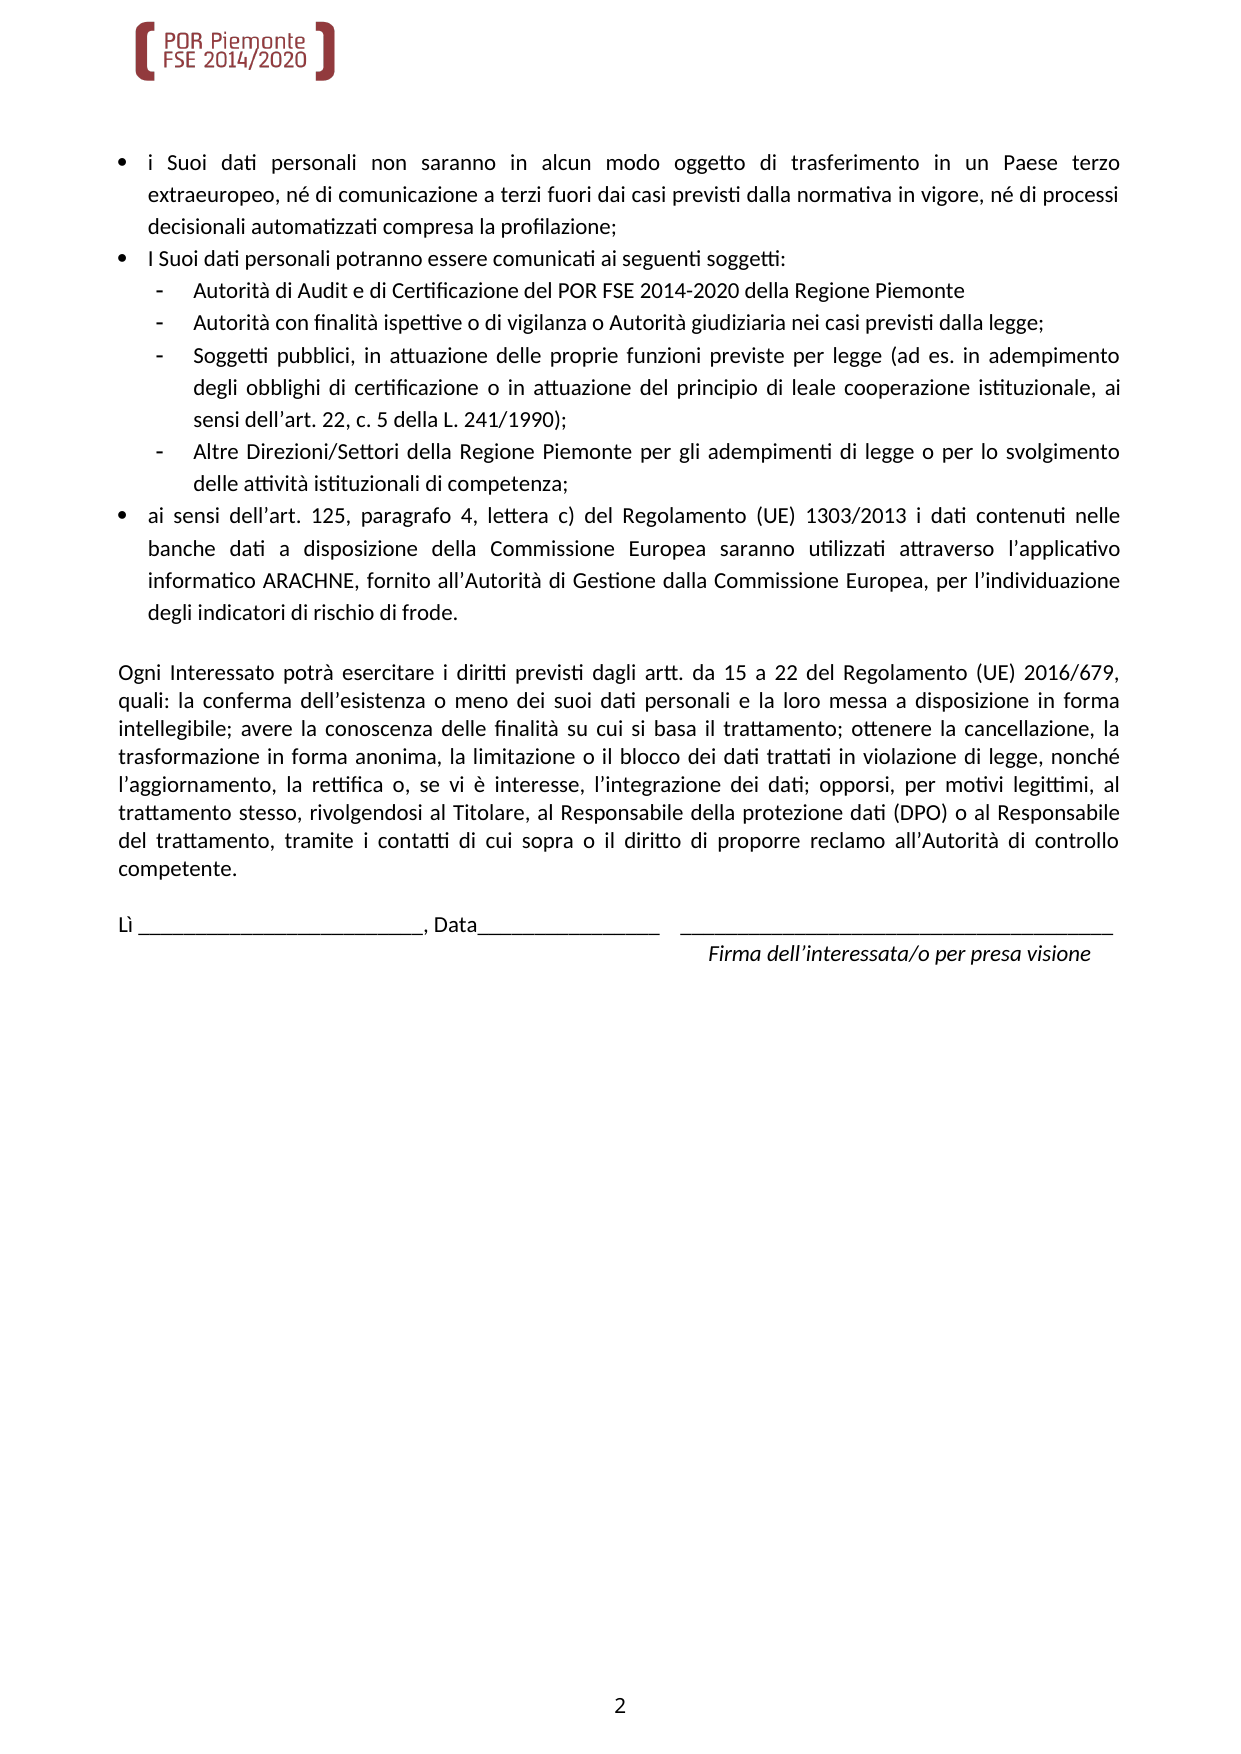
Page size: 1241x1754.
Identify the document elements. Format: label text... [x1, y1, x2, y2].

text Ogni Interessato potrà esercitare i diritti previsti dagli artt. da 15 a 22 del Regolamento (UE) 2016/679, quali: la conferma dell’esistenza o meno dei suoi dati personali e la loro messa a disposizione in forma intellegibile; avere la conoscenza delle finalità su cui si basa il trattamento; ottenere la cancellazione, la trasformazione in forma anonima, la limitazione o il blocco dei dati trattati in violazione di legge, nonché l’aggiornamento, la rettifica o, se vi è interesse, l’integrazione dei dati; opporsi, per motivi legittimi, al trattamento stesso, rivolgendosi al Titolare, al Responsabile della protezione dati (DPO) o al Responsabile del trattamento, tramite i contatti di cui sopra o il diritto di proporre reclamo all’Autorità di controllo competente. [118, 658, 1122, 883]
text Lì _________________________, Data________________ ______________________________________ [118, 911, 1122, 939]
list i Suoi dati personali non saranno in alcun modo oggetto di trasferimento in un Paese terzo extraeuropeo, né di comunicazione a terzi fuori dai casi previsti dalla normativa in vigore, né di processi decisionali automatizzati compresa la profilazione; [118, 148, 1122, 240]
list Autorità di Audit e di Certificazione del POR FSE 2014-2020 della Regione Piemonte [156, 276, 1122, 304]
list Altre Direzioni/Settori della Regione Piemonte per gli adempimenti di legge o per lo svolgimento delle attività istituzionali di competenza; [156, 437, 1122, 497]
list ai sensi dell’art. 125, paragrafo 4, lettera c) del Regolamento (UE) 1303/2013 i dati contenuti nelle banche dati a disposizione della Commissione Europea saranno utilizzati attraverso l’applicativo informatico ARACHNE, fornito all’Autorità di Gestione dalla Commissione Europea, per l’individuazione degli indicatori di rischio di frode. [118, 502, 1122, 626]
list Soggetti pubblici, in attuazione delle proprie funzioni previste per legge (ad es. in adempimento degli obblighi di certificazione o in attuazione del principio di leale cooperazione istituzionale, ai sensi dell’art. 22, c. 5 della L. 241/1990); [156, 341, 1122, 433]
text Firma dell’interessata/o per presa visione [192, 939, 1122, 967]
list I Suoi dati personali potranno essere comunicati ai seguenti soggetti: [118, 244, 1122, 272]
list Autorità con finalità ispettive o di vigilanza o Autorità giudiziaria nei casi previsti dalla legge; [156, 308, 1122, 337]
